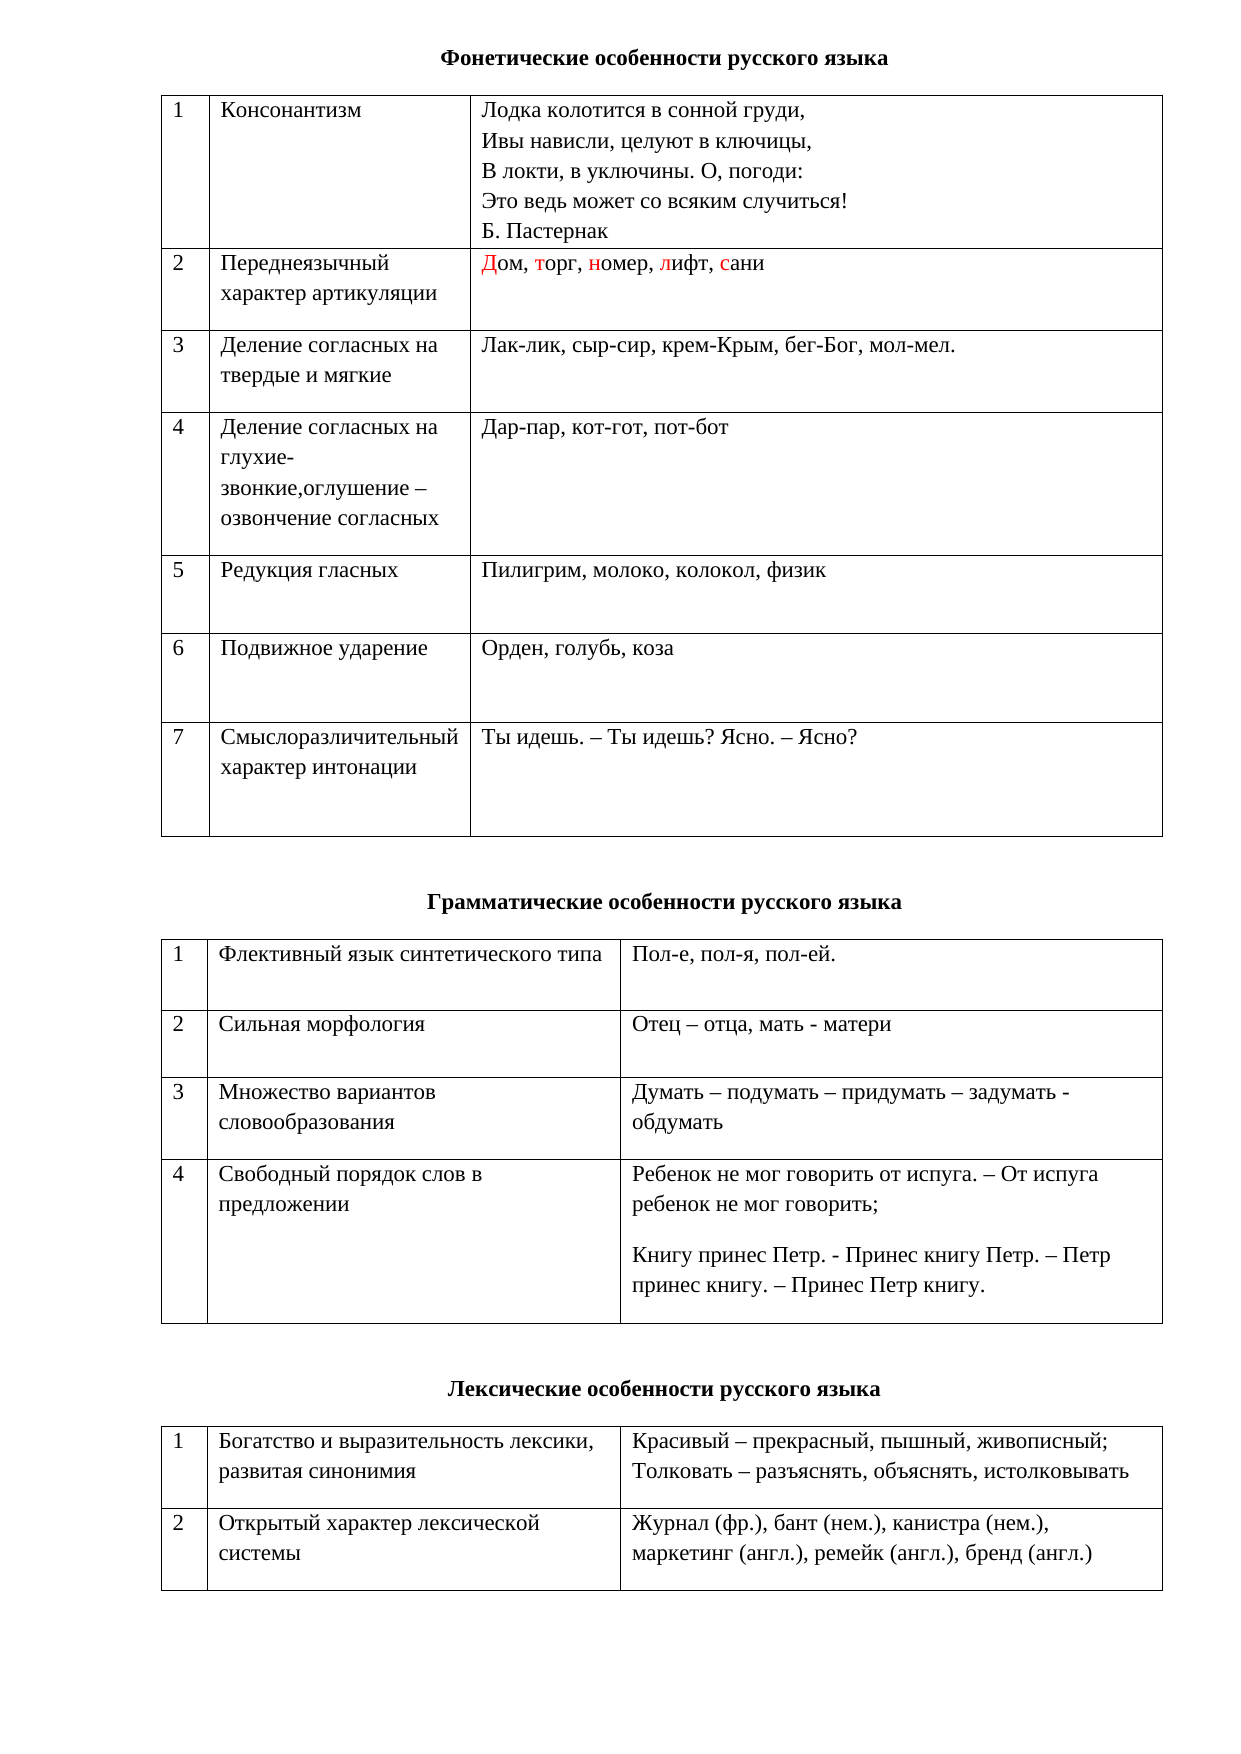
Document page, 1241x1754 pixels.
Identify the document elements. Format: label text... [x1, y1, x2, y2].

table_cell 3 [162, 1078, 207, 1159]
text Фонетические особенности русского языка [177, 44, 1152, 71]
table_header Красивый – прекрасный, пышный, живописный; Толковать – разъяснять, объяснять, истолковывать [621, 1427, 1162, 1508]
table_header 1 [162, 96, 209, 247]
table_cell Журнал (фр.), бант (нем.), канистра (нем.), маркетинг (англ.), ремейк (англ.), бренд (англ.) [621, 1509, 1162, 1590]
table_cell Смыслоразличительный характер интонации [210, 723, 470, 836]
table_cell Редукция гласных [210, 556, 470, 633]
table_cell Множество вариантов словообразования [208, 1078, 620, 1159]
table_cell 7 [162, 723, 209, 836]
table_header Лодка колотится в сонной груди, Ивы нависли, целуют в ключицы, В локти, в уключины. О, погоди: Это ведь может со всяким случиться! Б. Пастернак [471, 96, 1162, 247]
table_cell Сильная морфология [208, 1011, 620, 1077]
table_cell Подвижное ударение [210, 634, 470, 722]
table_cell Дар-пар, кот-гот, пот-бот [471, 413, 1162, 555]
table_header Консонантизм [210, 96, 470, 247]
table_cell Переднеязычный характер артикуляции [210, 249, 470, 330]
table_header Богатство и выразительность лексики, развитая синонимия [208, 1427, 620, 1508]
table_header 1 [162, 940, 207, 1009]
table_cell 4 [162, 413, 209, 555]
table_cell Свободный порядок слов в предложении [208, 1160, 620, 1322]
table_cell 4 [162, 1160, 207, 1322]
text Лексические особенности русского языка [177, 1374, 1152, 1401]
table_header Флективный язык синтетического типа [208, 940, 620, 1009]
table_cell 2 [162, 1509, 207, 1590]
table_cell Дом, торг, номер, лифт, сани [471, 249, 1162, 330]
text Грамматические особенности русского языка [177, 888, 1152, 914]
table_cell Думать – подумать – придумать – задумать - обдумать [621, 1078, 1162, 1159]
table_cell Отец – отца, мать - матери [621, 1011, 1162, 1077]
table_cell 2 [162, 249, 209, 330]
table_cell 5 [162, 556, 209, 633]
table_header Пол-е, пол-я, пол-ей. [621, 940, 1162, 1009]
table_cell Лак-лик, сыр-сир, крем-Крым, бег-Бог, мол-мел. [471, 331, 1162, 412]
table_cell Ты идешь. – Ты идешь? Ясно. – Ясно? [471, 723, 1162, 836]
table_cell Деление согласных на твердые и мягкие [210, 331, 470, 412]
table_cell 3 [162, 331, 209, 412]
table_cell 6 [162, 634, 209, 722]
table_cell Орден, голубь, коза [471, 634, 1162, 722]
table_cell Ребенок не мог говорить от испуга. – От испуга ребенок не мог говорить; Книгу принес Петр. - Принес книгу Петр. – Петр принес книгу. – Принес Петр книгу. [621, 1160, 1162, 1322]
table_cell 2 [162, 1011, 207, 1077]
table_cell Открытый характер лексической системы [208, 1509, 620, 1590]
table_cell Пилигрим, молоко, колокол, физик [471, 556, 1162, 633]
table_header 1 [162, 1427, 207, 1508]
table_cell Деление согласных на глухие-звонкие,оглушение –озвончение согласных [210, 413, 470, 555]
